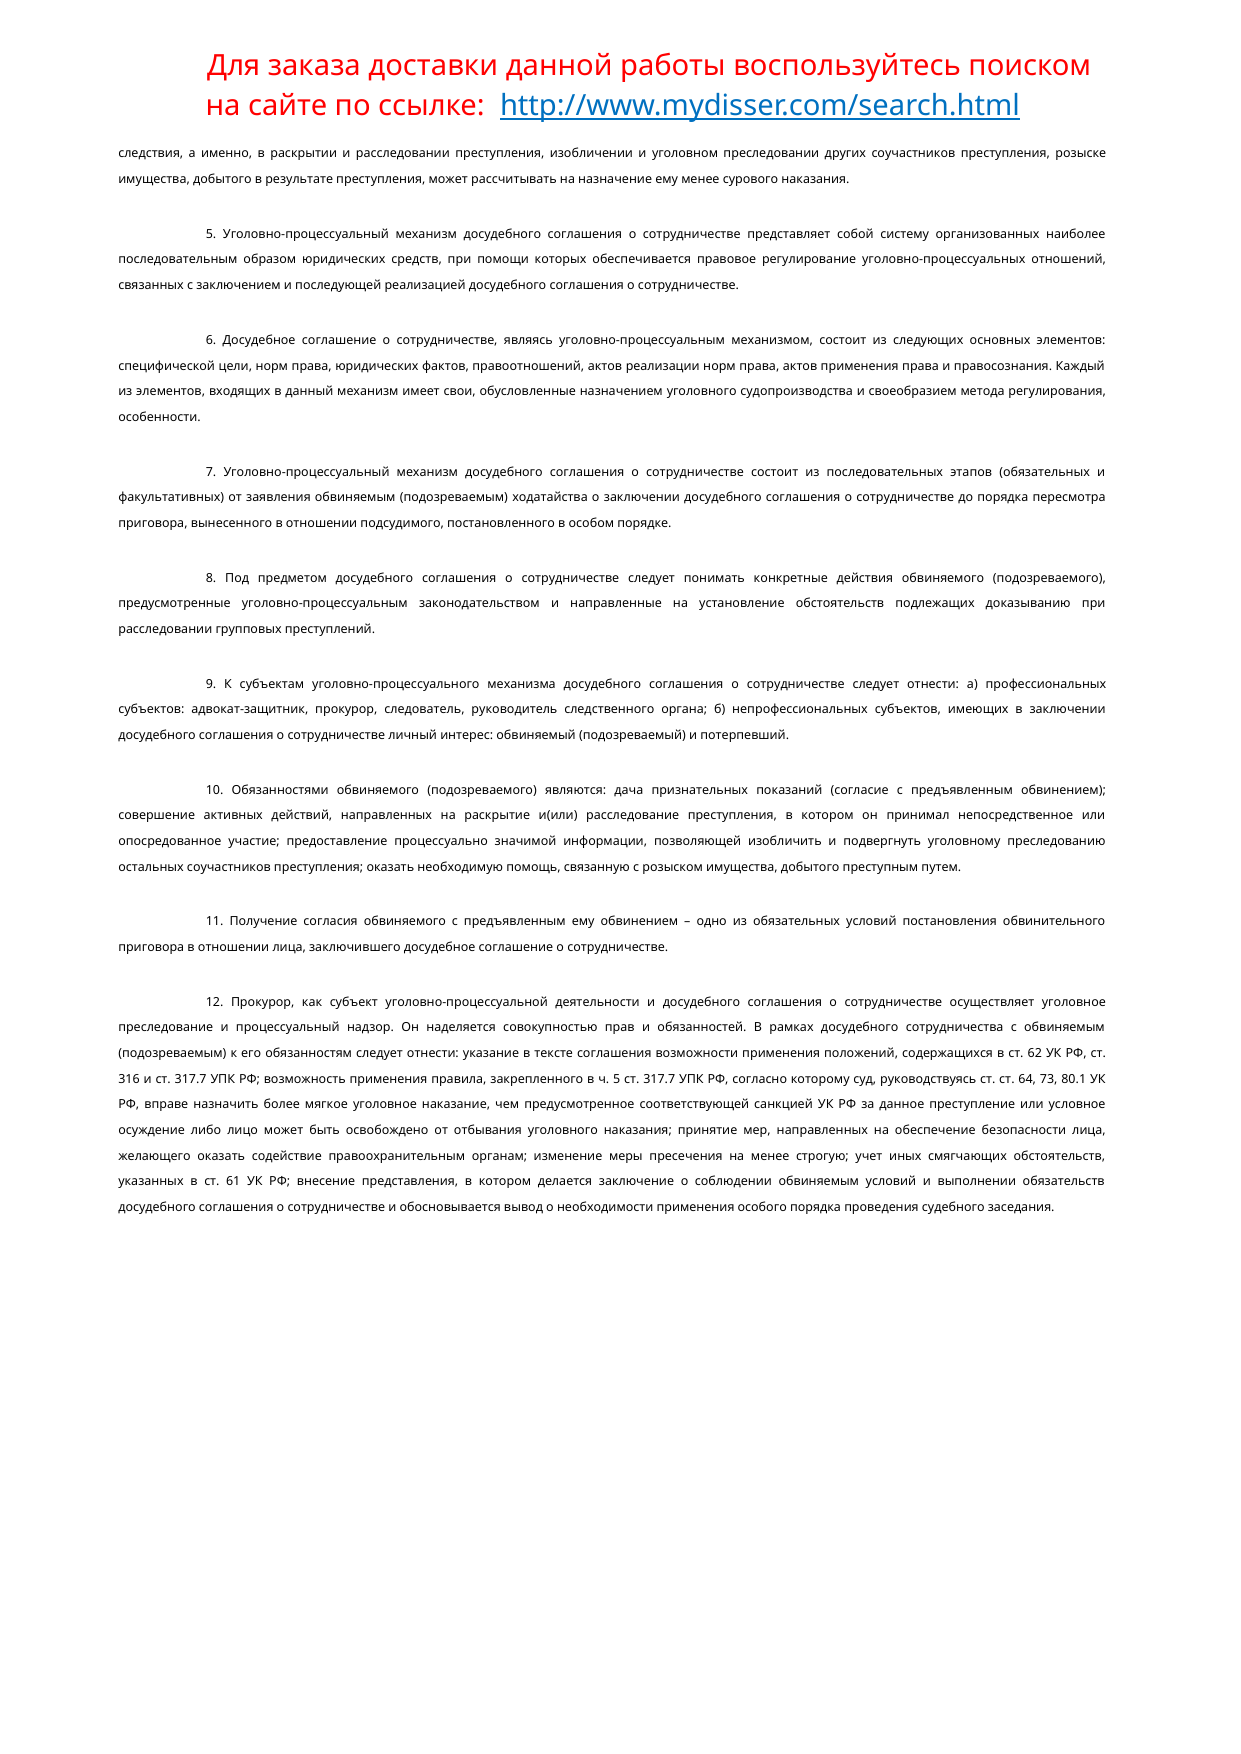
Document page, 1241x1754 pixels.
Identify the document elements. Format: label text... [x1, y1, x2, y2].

text 8. Под предметом досудебного соглашения о сотрудничестве следует понимать конкретные действия обвиняемого (подозреваемого), предусмотренные уголовно-процессуальным законодательством и направленные на установление обстоятельств подлежащих доказыванию при расследовании групповых преступлений. [118, 569, 1107, 637]
text 12. Прокурор, как субъект уголовно-процессуальной деятельности и досудебного соглашения о сотрудничестве осуществляет уголовное преследование и процессуальный надзор. Он наделяется совокупностью прав и обязанностей. В рамках досудебного сотрудничества с обвиняемым (подозреваемым) к его обязанностям следует отнести: указание в тексте соглашения возможности применения положений, содержащихся в ст. 62 УК РФ, ст. 316 и ст. 317.7 УПК РФ; возможность применения правила, закрепленного в ч. 5 ст. 317.7 УПК РФ, согласно которому суд, руководствуясь ст. ст. 64, 73, 80.1 УК РФ, вправе назначить более мягкое уголовное наказание, чем предусмотренное соответствующей санкцией УК РФ за данное преступление или условное осуждение либо лицо может быть освобождено от отбывания уголовного наказания; принятие мер, направленных на обеспечение безопасности лица, желающего оказать содействие правоохранительным органам; изменение меры пресечения на менее строгую; учет иных смягчающих обстоятельств, указанных в ст. 61 УК РФ; внесение представления, в котором делается заключение о соблюдении обвиняемым условий и выполнении обязательств досудебного соглашения о сотрудничестве и обосновывается вывод о необходимости применения особого порядка проведения судебного заседания. [118, 993, 1107, 1215]
text 6. Досудебное соглашение о сотрудничестве, являясь уголовно-процессуальным механизмом, состоит из следующих основных элементов: специфической цели, норм права, юридических фактов, правоотношений, актов реализации норм права, актов применения права и правосознания. Каждый из элементов, входящих в данный механизм имеет свои, обусловленные назначением уголовного судопроизводства и своеобразием метода регулирования, особенности. [118, 331, 1107, 425]
text 7. Уголовно-процессуальный механизм досудебного соглашения о сотрудничестве состоит из последовательных этапов (обязательных и факультативных) от заявления обвиняемым (подозреваемым) ходатайства о заключении досудебного соглашения о сотрудничестве до порядка пересмотра приговора, вынесенного в отношении подсудимого, постановленного в особом порядке. [118, 463, 1107, 531]
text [118, 144, 1107, 187]
text 5. Уголовно-процессуальный механизм досудебного соглашения о сотрудничестве представляет собой систему организованных наиболее последовательным образом юридических средств, при помощи которых обеспечивается правовое регулирование уголовно-процессуальных отношений, связанных с заключением и последующей реализацией досудебного соглашения о сотрудничестве. [118, 225, 1107, 293]
text 11. Получение согласия обвиняемого с предъявленным ему обвинением – одно из обязательных условий постановления обвинительного приговора в отношении лица, заключившего досудебное соглашение о сотрудничестве. [118, 912, 1107, 955]
text 9. К субъектам уголовно-процессуального механизма досудебного соглашения о сотрудничестве следует отнести: а) профессиональных субъектов: адвокат-защитник, прокурор, следователь, руководитель следственного органа; б) непрофессиональных субъектов, имеющих в заключении досудебного соглашения о сотрудничестве личный интерес: обвиняемый (подозреваемый) и потерпевший. [118, 675, 1107, 743]
text 10. Обязанностями обвиняемого (подозреваемого) являются: дача признательных показаний (согласие с предъявленным обвинением); совершение активных действий, направленных на раскрытие и(или) расследование преступления, в котором он принимал непосредственное или опосредованное участие; предоставление процессуально значимой информации, позволяющей изобличить и подвергнуть уголовному преследованию остальных соучастников преступления; оказать необходимую помощь, связанную с розыском имущества, добытого преступным путем. [118, 781, 1107, 875]
